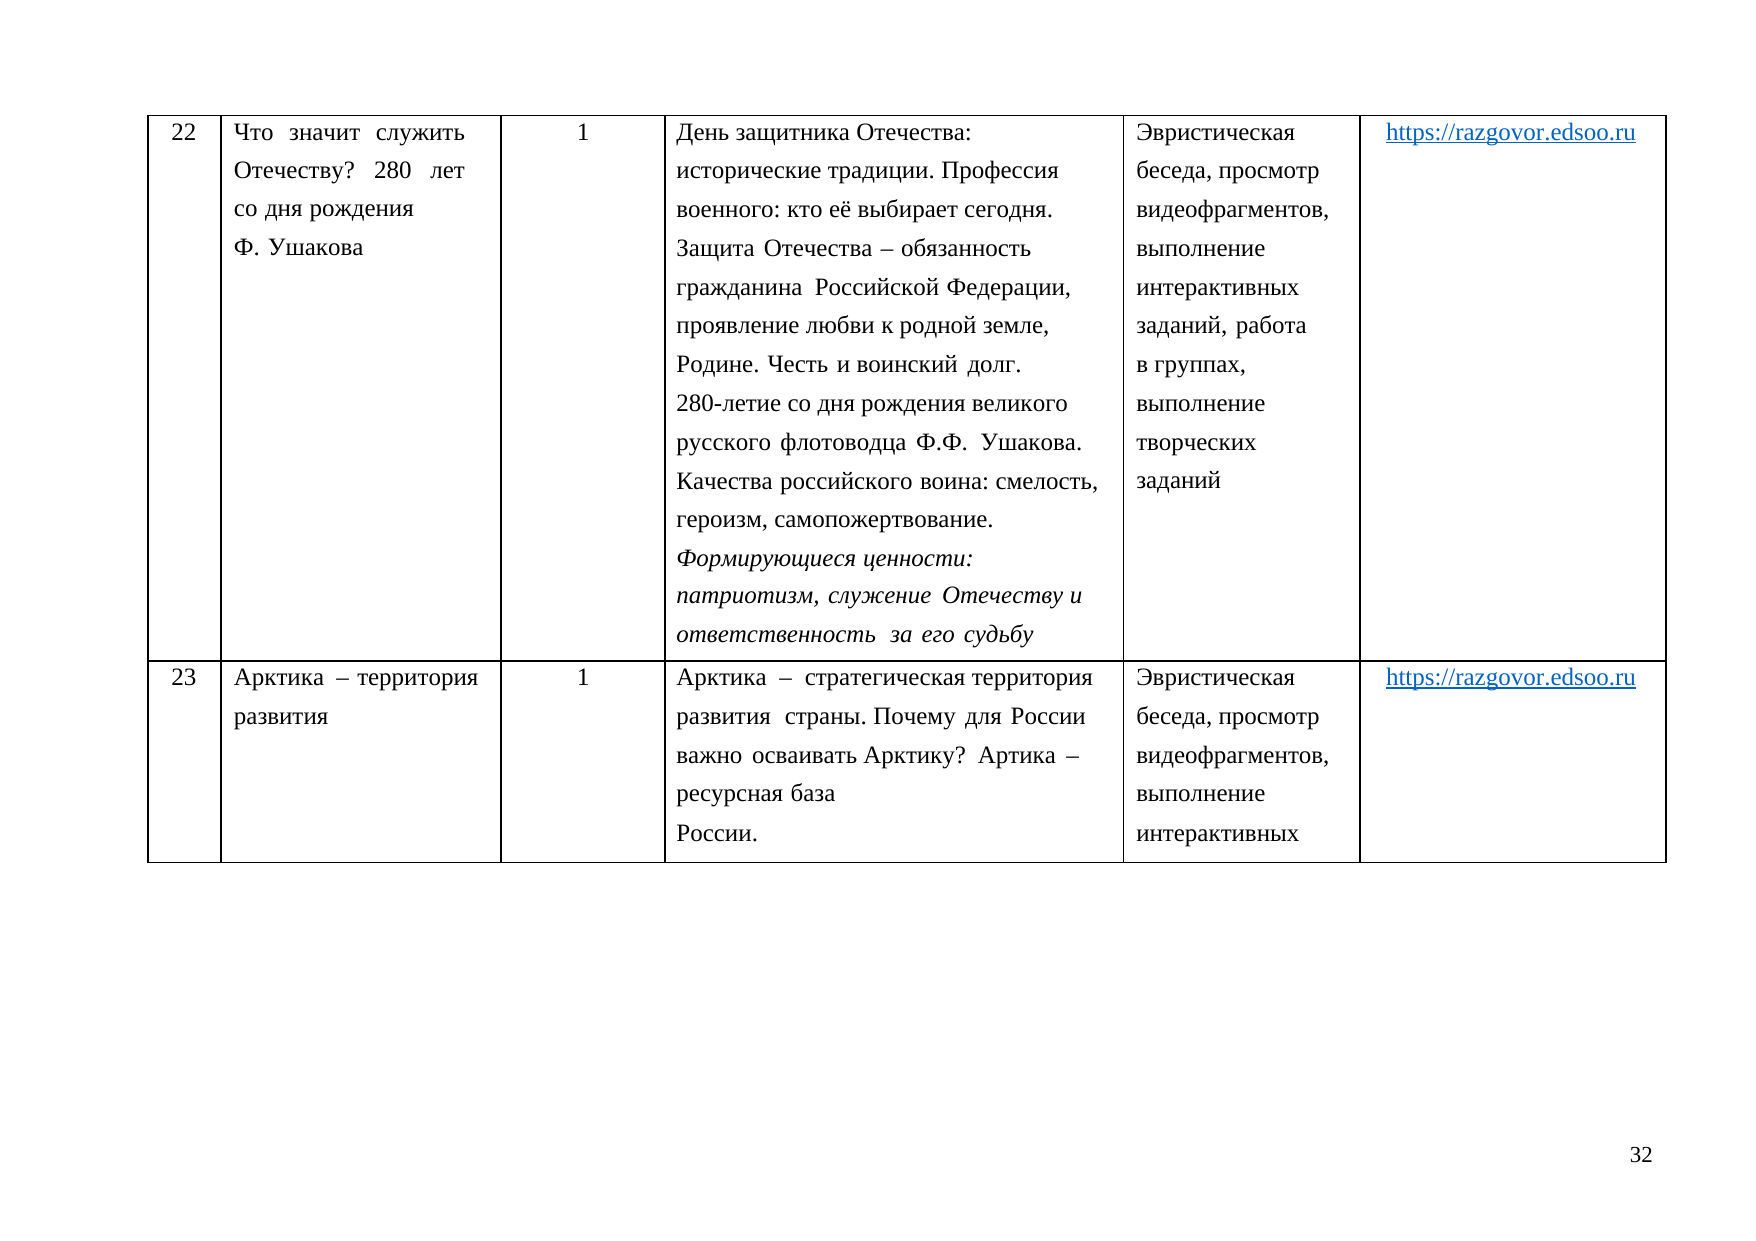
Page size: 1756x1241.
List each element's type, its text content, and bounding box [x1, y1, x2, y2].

table_cell 1 [502, 116, 664, 660]
table_cell Арктика – территория развития [222, 662, 500, 862]
table_cell 22 [149, 116, 220, 660]
table_cell https://razgovor.edsoo.ru [1361, 662, 1665, 862]
table_cell 23 [149, 662, 220, 862]
table_cell Арктика – стратегическая территория развития страны. Почему для России важно осваивать Арктику? Артика – ресурсная база России. [666, 662, 1123, 862]
table_cell Что значит служить Отечеству? 280 лет со дня рождения Ф. Ушакова [222, 116, 500, 660]
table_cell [1124, 116, 1359, 660]
table_cell 1 [502, 662, 664, 862]
table_cell Эвристическая беседа, просмотр видеофрагментов, выполнение интерактивных [1124, 662, 1359, 862]
table_cell https://razgovor.edsoo.ru [1361, 116, 1665, 660]
table_cell День защитника Отечества: исторические традиции. Профессия военного: кто её выбирает сегодня. Защита Отечества – обязанность гражданина Российской Федерации, проявление любви к родной земле, Родине. Честь и воинский долг. 280-летие со дня рождения великого русского флотоводца Ф.Ф. Ушакова. Качества российского воина: смелость, героизм, самопожертвование. Формирующиеся ценности: патриотизм, служение Отечеству и ответственность за его судьбу [666, 116, 1123, 660]
